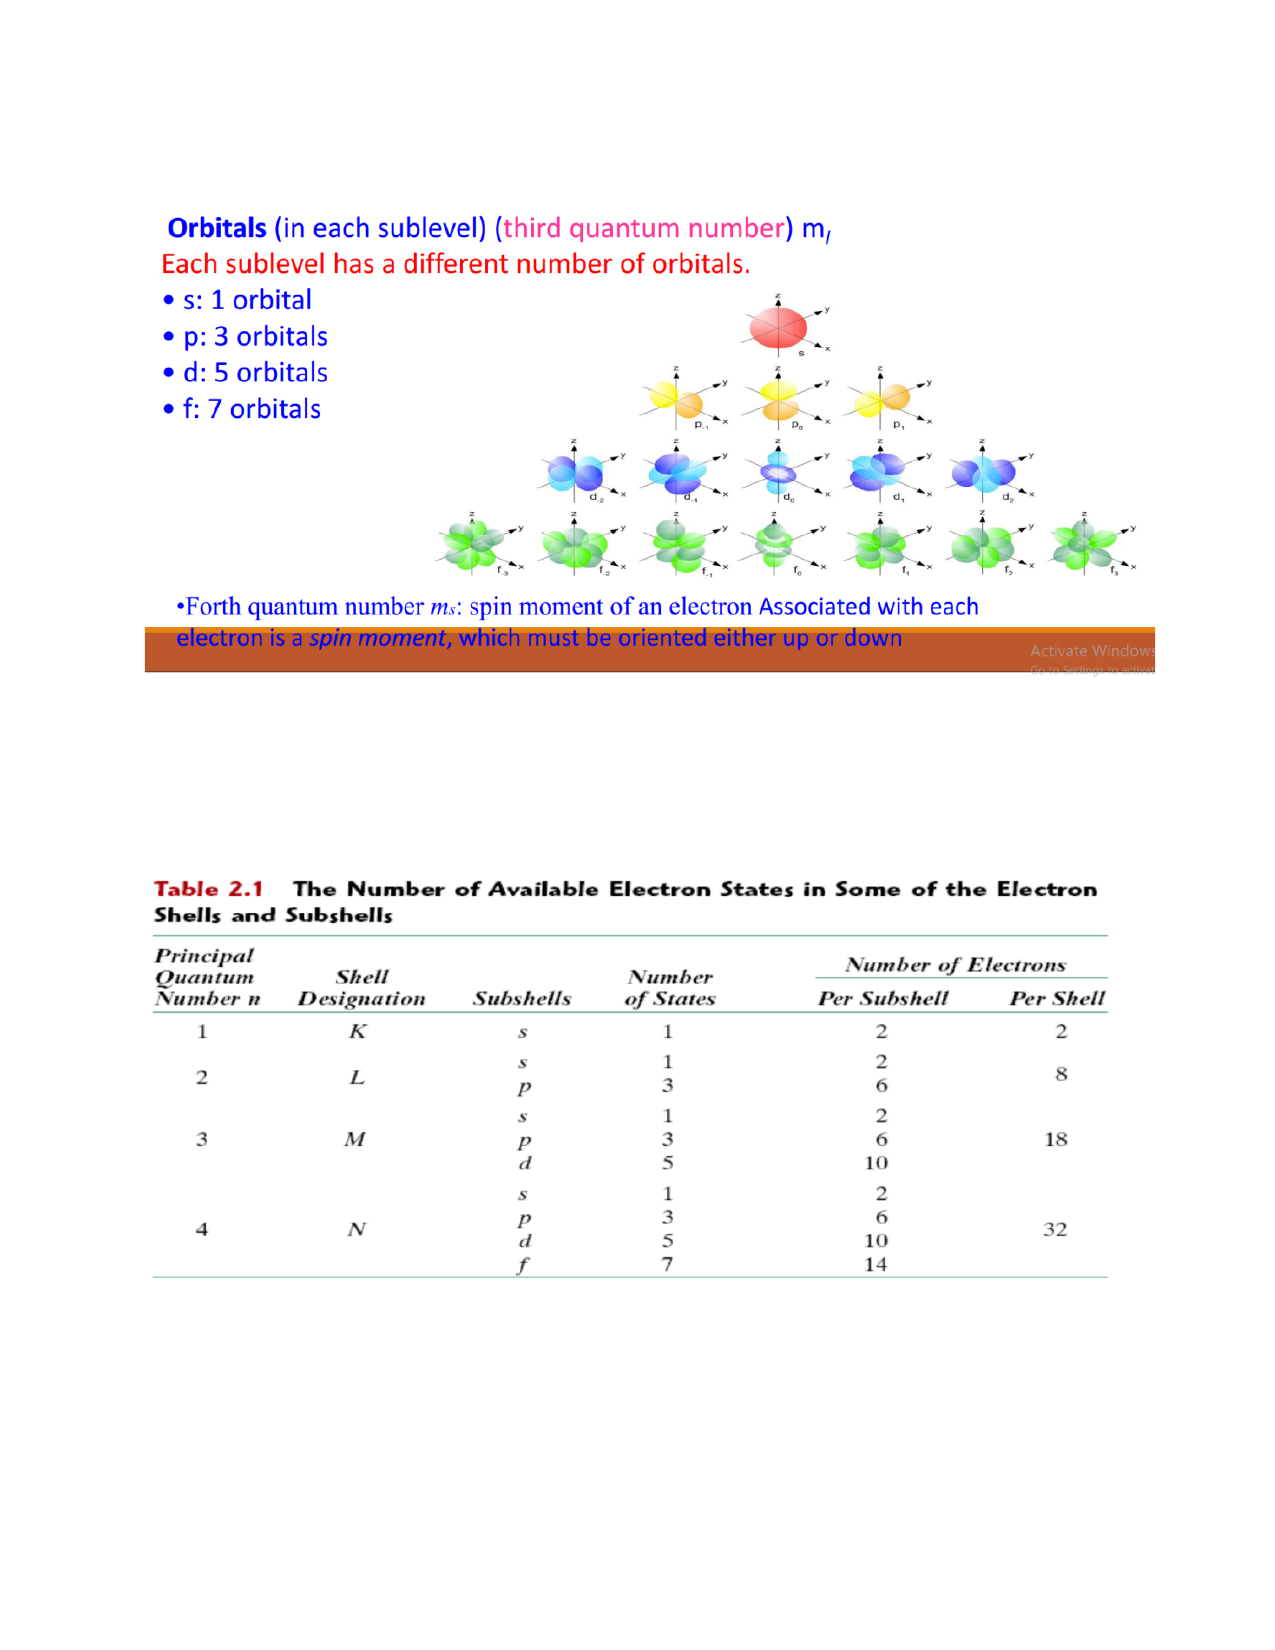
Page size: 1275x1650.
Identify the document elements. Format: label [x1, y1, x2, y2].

picture [129, 852, 1183, 1306]
picture [144, 189, 1156, 679]
